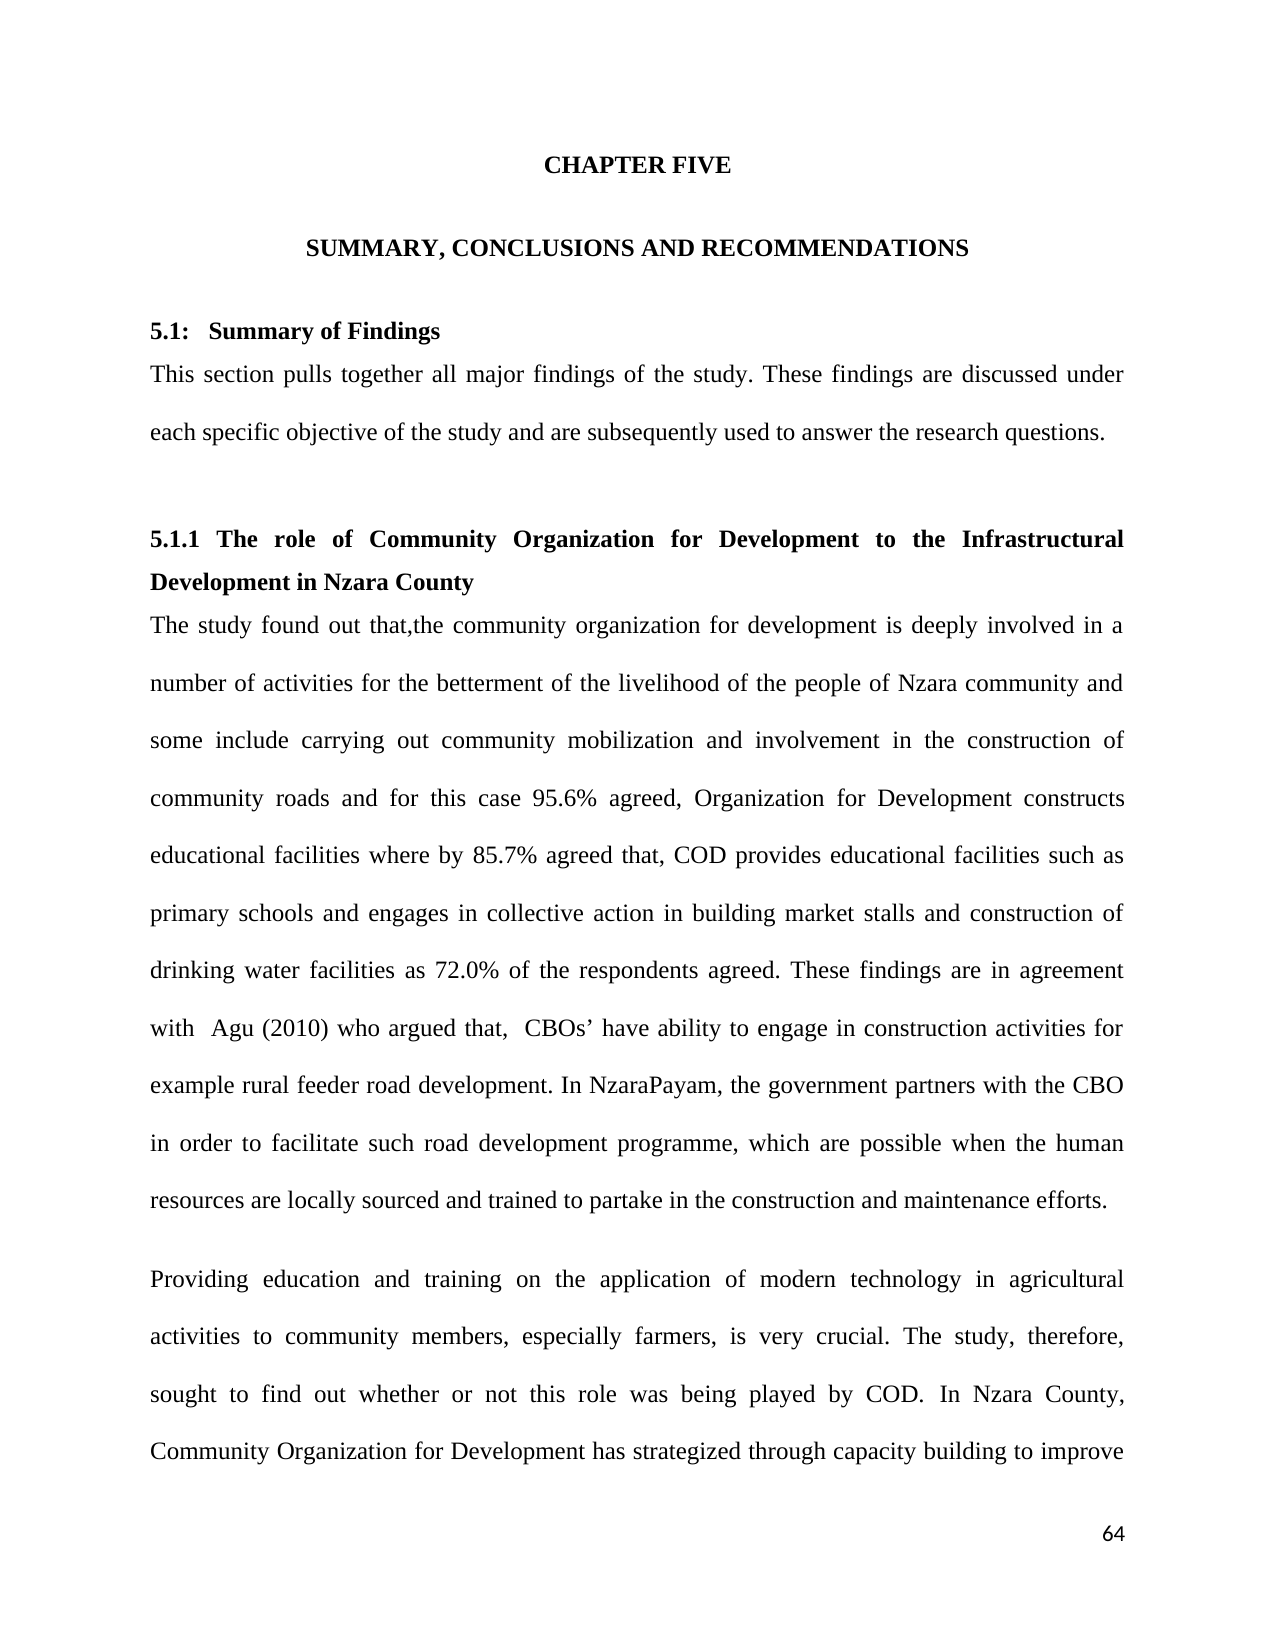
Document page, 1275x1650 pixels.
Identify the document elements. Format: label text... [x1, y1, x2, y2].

subtitle CHAPTER FIVE [150, 150, 1125, 179]
text This section pulls together all major findings of the study. These findings are discussed under each specific objective of the study and are subsequently used to answer the research questions. [150, 359, 1125, 445]
text The study found out that,the community organization for development is deeply involved in a number of activities for the betterment of the livelihood of the people of Nzara community and some include carrying out community mobilization and involvement in the construction of community roads and for this case 95.6% agreed, Organization for Development constructs educational facilities where by 85.7% agreed that, COD provides educational facilities such as primary schools and engages in collective action in building market stalls and construction of drinking water facilities as 72.0% of the respondents agreed. These findings are in agreement with Agu (2010) who argued that, CBOs’ have ability to engage in construction activities for example rural feeder road development. In NzaraPayam, the government partners with the CBO in order to facilitate such road development programme, which are possible when the human resources are locally sourced and trained to partake in the construction and maintenance efforts. [150, 610, 1125, 1214]
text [150, 1264, 1125, 1465]
subtitle 5.1.1 The role of Community Organization for Development to the Infrastructural Development in Nzara County [150, 524, 1125, 596]
subtitle SUMMARY, CONCLUSIONS AND RECOMMENDATIONS [150, 233, 1125, 262]
subtitle 5.1: Summary of Findings [150, 316, 1125, 345]
